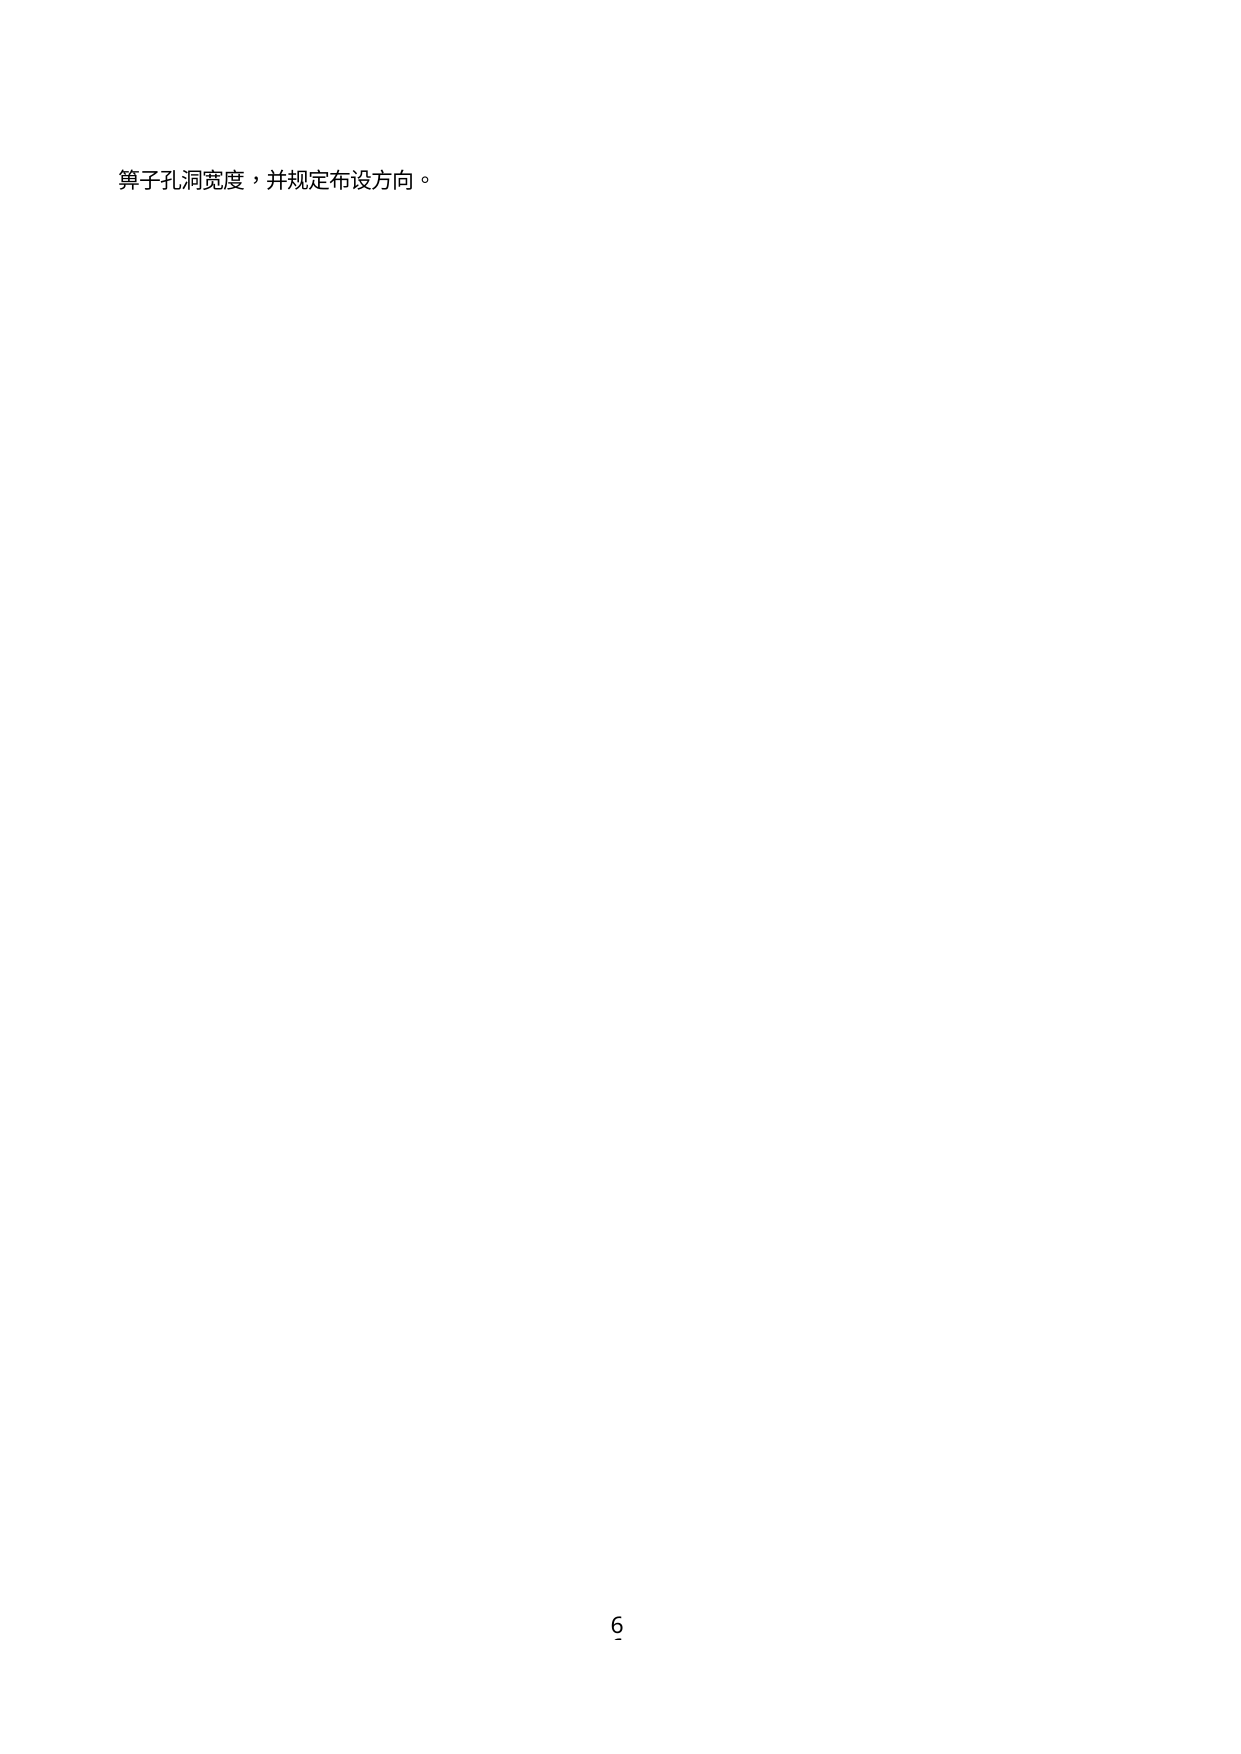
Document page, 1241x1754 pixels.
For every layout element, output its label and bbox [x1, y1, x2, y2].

list [118, 164, 1133, 194]
